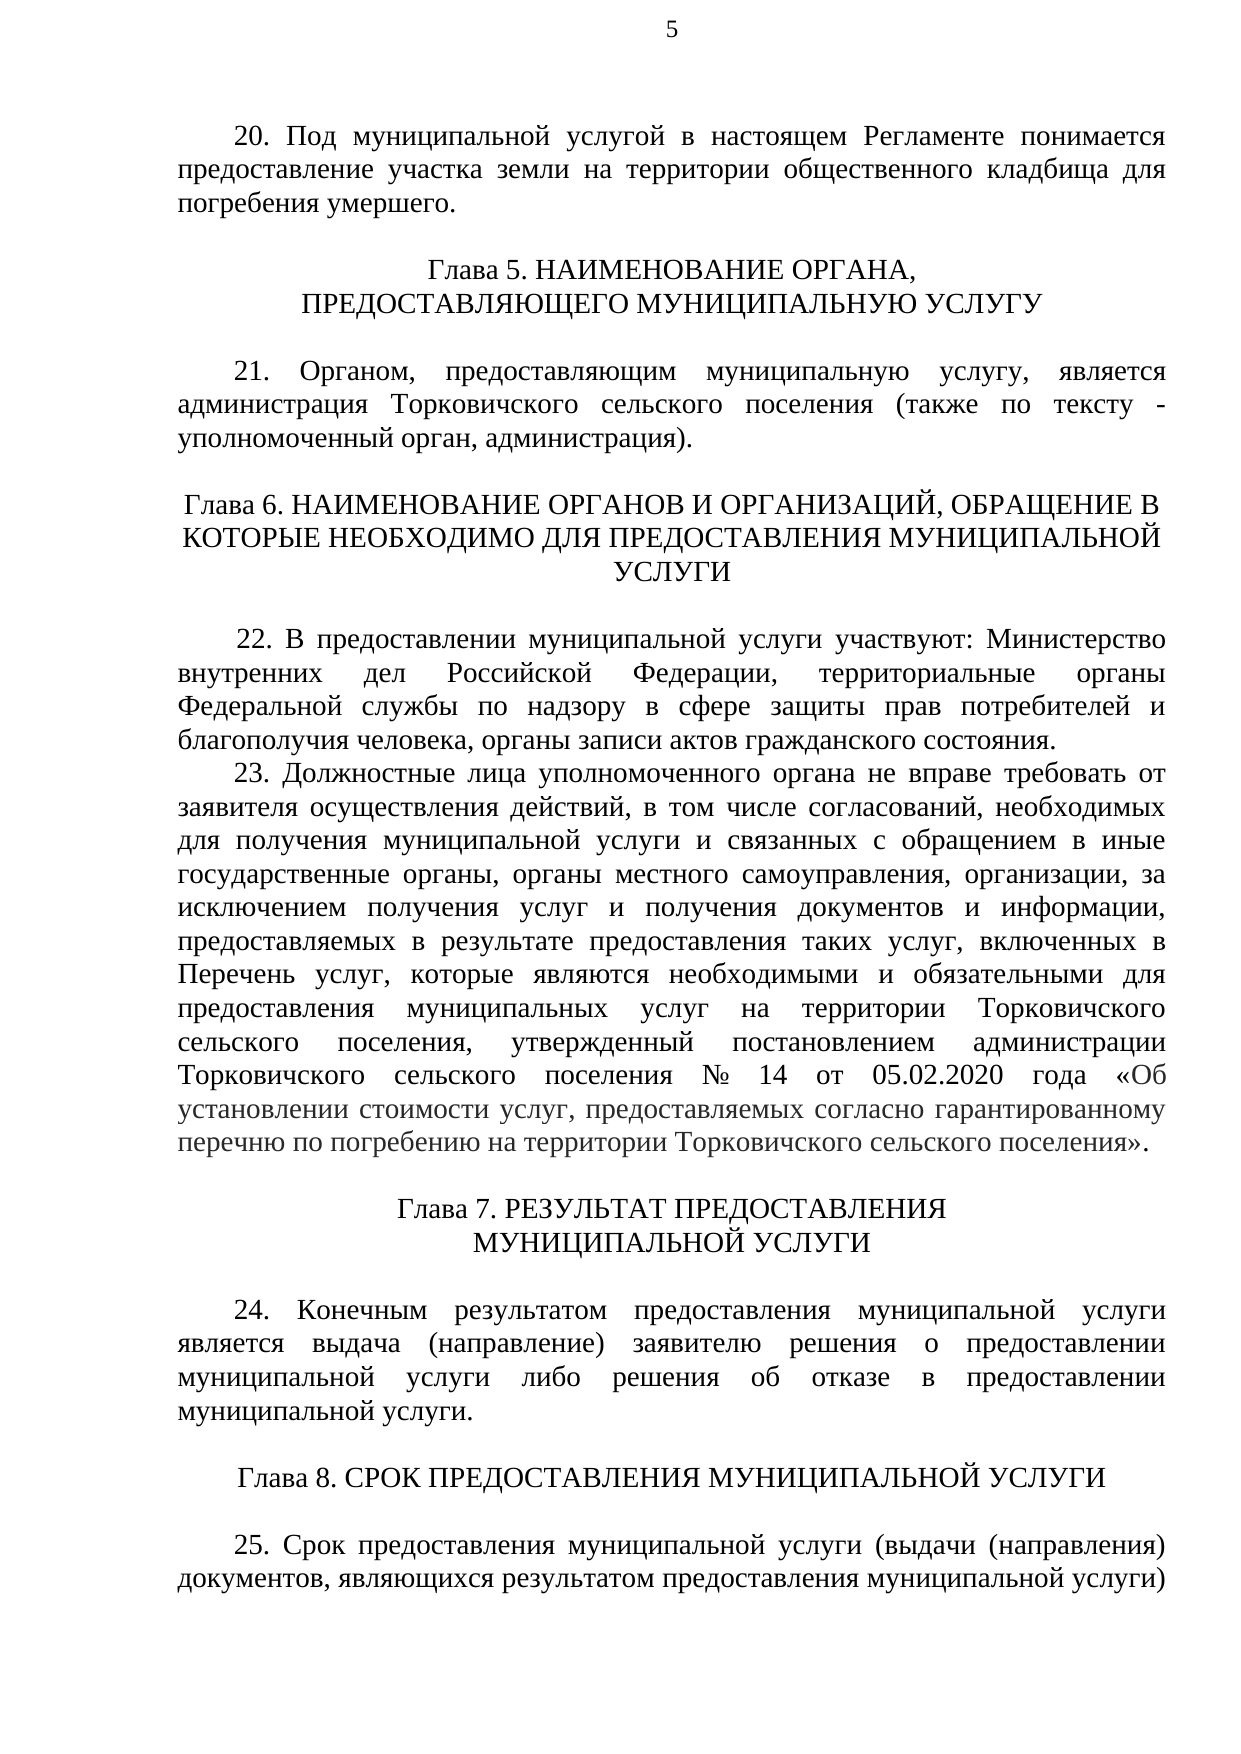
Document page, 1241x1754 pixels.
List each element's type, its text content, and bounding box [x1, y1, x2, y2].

text 21. Органом, предоставляющим муниципальную услугу, является администрация Торковичского сельского поселения (также по тексту - уполномоченный орган, администрация). [177, 353, 1167, 453]
text 24. Конечным результатом предоставления муниципальной услуги является выдача (направление) заявителю решения о предоставлении муниципальной услуги либо решения об отказе в предоставлении муниципальной услуги. [177, 1292, 1167, 1426]
text 22. В предоставлении муниципальной услуги участвуют: Министерство внутренних дел Российской Федерации, территориальные органы Федеральной службы по надзору в сфере защиты прав потребителей и благополучия человека, органы записи актов гражданского состояния. [177, 621, 1167, 755]
text 20. Под муниципальной услугой в настоящем Регламенте понимается предоставление участка земли на территории общественного кладбища для погребения умершего. [177, 118, 1167, 219]
text Глава 6. НАИМЕНОВАНИЕ ОРГАНОВ И ОРГАНИЗАЦИЙ, ОБРАЩЕНИЕ В КОТОРЫЕ НЕОБХОДИМО ДЛЯ ПРЕДОСТАВЛЕНИЯ МУНИЦИПАЛЬНОЙ УСЛУГИ [177, 487, 1167, 588]
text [177, 1527, 1167, 1594]
text 23. Должностные лица уполномоченного органа не вправе требовать от заявителя осуществления действий, в том числе согласований, необходимых для получения муниципальной услуги и связанных с обращением в иные государственные органы, органы местного самоуправления, организации, за исключением получения услуг и получения документов и информации, предоставляемых в результате предоставления таких услуг, включенных в Перечень услуг, которые являются необходимыми и обязательными для предоставления муниципальных услуг на территории Торковичского сельского поселения, утвержденный постановлением администрации Торковичского сельского поселения № 14 от 05.02.2020 года «Об установлении стоимости услуг, предоставляемых согласно гарантированному перечню по погребению на территории Торковичского сельского поселения». [177, 755, 1167, 1091]
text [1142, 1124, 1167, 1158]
text ПРЕДОСТАВЛЯЮЩЕГО МУНИЦИПАЛЬНУЮ УСЛУГУ [177, 286, 1167, 319]
text Глава 5. НАИМЕНОВАНИЕ ОРГАНА, [177, 252, 1167, 286]
text Глава 8. СРОК ПРЕДОСТАВЛЕНИЯ МУНИЦИПАЛЬНОЙ УСЛУГИ [177, 1460, 1167, 1493]
text МУНИЦИПАЛЬНОЙ УСЛУГИ [177, 1225, 1167, 1258]
text Глава 7. РЕЗУЛЬТАТ ПРЕДОСТАВЛЕНИЯ [177, 1191, 1167, 1225]
